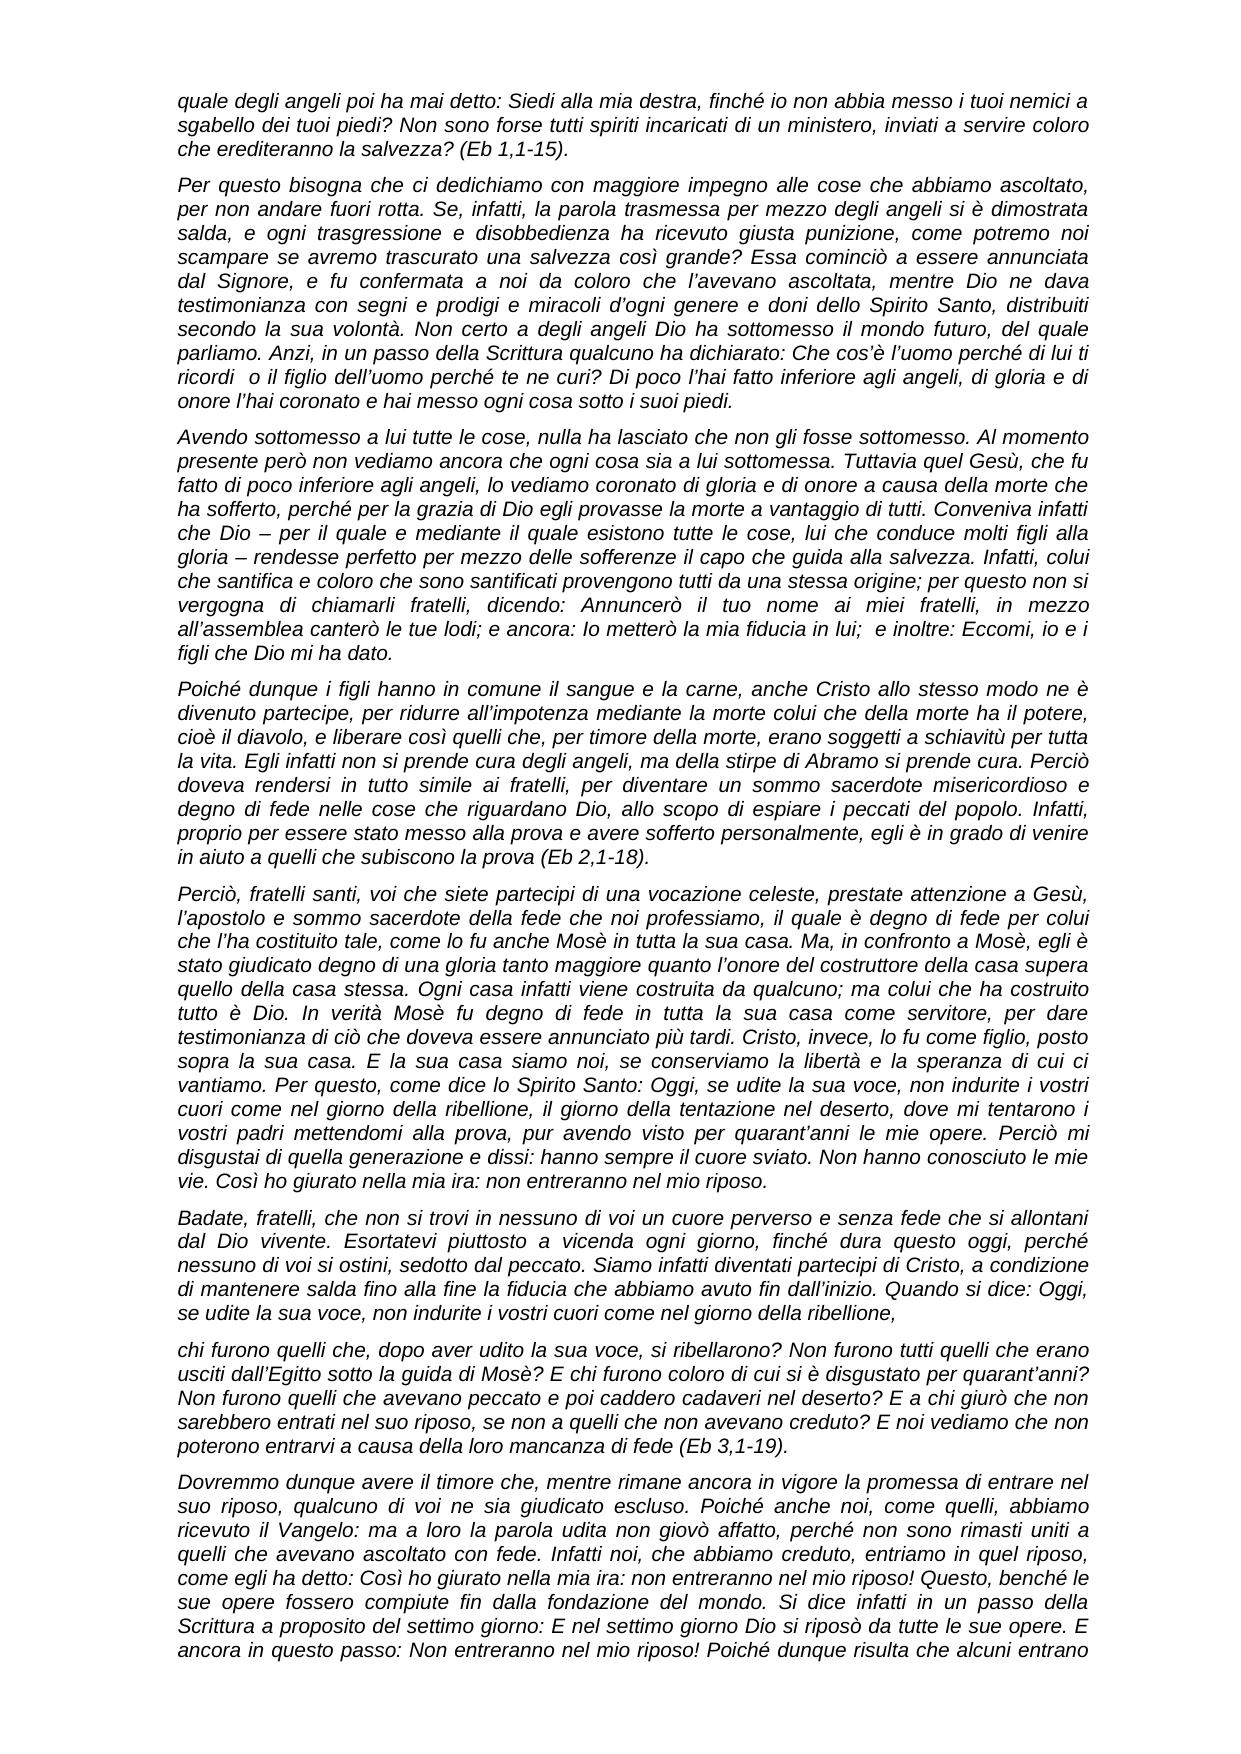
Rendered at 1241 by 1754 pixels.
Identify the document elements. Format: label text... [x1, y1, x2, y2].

text Per questo bisogna che ci dedichiamo con maggiore impegno alle cose che abbiamo ascoltato, per non andare fuori rotta. Se, infatti, la parola trasmessa per mezzo degli angeli si è dimostrata salda, e ogni trasgressione e disobbedienza ha ricevuto giusta punizione, come potremo noi scampare se avremo trascurato una salvezza così grande? Essa cominciò a essere annunciata dal Signore, e fu confermata a noi da coloro che l’avevano ascoltata, mentre Dio ne dava testimonianza con segni e prodigi e miracoli d’ogni genere e doni dello Spirito Santo, distribuiti secondo la sua volontà. Non certo a degli angeli Dio ha sottomesso il mondo futuro, del quale parliamo. Anzi, in un passo della Scrittura qualcuno ha dichiarato: Che cos’è l’uomo perché di lui ti ricordi o il figlio dell’uomo perché te ne curi? Di poco l’hai fatto inferiore agli angeli, di gloria e di onore l’hai coronato e hai messo ogni cosa sotto i suoi piedi. [177, 173, 1092, 413]
text Badate, fratelli, che non si trovi in nessuno di voi un cuore perverso e senza fede che si allontani dal Dio vivente. Esortatevi piuttosto a vicenda ogni giorno, finché dura questo oggi, perché nessuno di voi si ostini, sedotto dal peccato. Siamo infatti diventati partecipi di Cristo, a condizione di mantenere salda fino alla fine la fiducia che abbiamo avuto fin dall’inizio. Quando si dice: Oggi, se udite la sua voce, non indurite i vostri cuori come nel giorno della ribellione, [177, 1205, 1092, 1325]
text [177, 89, 1092, 161]
text chi furono quelli che, dopo aver udito la sua voce, si ribellarono? Non furono tutti quelli che erano usciti dall’Egitto sotto la guida di Mosè? E chi furono coloro di cui si è disgustato per quarant’anni? Non furono quelli che avevano peccato e poi caddero cadaveri nel deserto? E a chi giurò che non sarebbero entrati nel suo riposo, se non a quelli che non avevano creduto? E noi vediamo che non poterono entrarvi a causa della loro mancanza di fede (Eb 3,1-19). [177, 1338, 1092, 1457]
text Avendo sottomesso a lui tutte le cose, nulla ha lasciato che non gli fosse sottomesso. Al momento presente però non vediamo ancora che ogni cosa sia a lui sottomessa. Tuttavia quel Gesù, che fu fatto di poco inferiore agli angeli, lo vediamo coronato di gloria e di onore a causa della morte che ha sofferto, perché per la grazia di Dio egli provasse la morte a vantaggio di tutti. Conveniva infatti che Dio – per il quale e mediante il quale esistono tutte le cose, lui che conduce molti figli alla gloria – rendesse perfetto per mezzo delle sofferenze il capo che guida alla salvezza. Infatti, colui che santifica e coloro che sono santificati provengono tutti da una stessa origine; per questo non si vergogna di chiamarli fratelli, dicendo: Annuncerò il tuo nome ai miei fratelli, in mezzo all’assemblea canterò le tue lodi; e ancora: Io metterò la mia fiducia in lui; e inoltre: Eccomi, io e i figli che Dio mi ha dato. [177, 425, 1092, 665]
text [177, 1470, 1092, 1662]
text Poiché dunque i figli hanno in comune il sangue e la carne, anche Cristo allo stesso modo ne è divenuto partecipe, per ridurre all’impotenza mediante la morte colui che della morte ha il potere, cioè il diavolo, e liberare così quelli che, per timore della morte, erano soggetti a schiavitù per tutta la vita. Egli infatti non si prende cura degli angeli, ma della stirpe di Abramo si prende cura. Perciò doveva rendersi in tutto simile ai fratelli, per diventare un sommo sacerdote misericordioso e degno di fede nelle cose che riguardano Dio, allo scopo di espiare i peccati del popolo. Infatti, proprio per essere stato messo alla prova e avere sofferto personalmente, egli è in grado di venire in aiuto a quelli che subiscono la prova (Eb 2,1-18). [177, 677, 1092, 869]
text Perciò, fratelli santi, voi che siete partecipi di una vocazione celeste, prestate attenzione a Gesù, l’apostolo e sommo sacerdote della fede che noi professiamo, il quale è degno di fede per colui che l’ha costituito tale, come lo fu anche Mosè in tutta la sua casa. Ma, in confronto a Mosè, egli è stato giudicato degno di una gloria tanto maggiore quanto l’onore del costruttore della casa supera quello della casa stessa. Ogni casa infatti viene costruita da qualcuno; ma colui che ha costruito tutto è Dio. In verità Mosè fu degno di fede in tutta la sua casa come servitore, per dare testimonianza di ciò che doveva essere annunciato più tardi. Cristo, invece, lo fu come figlio, posto sopra la sua casa. E la sua casa siamo noi, se conserviamo la libertà e la speranza di cui ci vantiamo. Per questo, come dice lo Spirito Santo: Oggi, se udite la sua voce, non indurite i vostri cuori come nel giorno della ribellione, il giorno della tentazione nel deserto, dove mi tentarono i vostri padri mettendomi alla prova, pur avendo visto per quarant’anni le mie opere. Perciò mi disgustai di quella generazione e dissi: hanno sempre il cuore sviato. Non hanno conosciuto le mie vie. Così ho giurato nella mia ira: non entreranno nel mio riposo. [177, 881, 1092, 1193]
